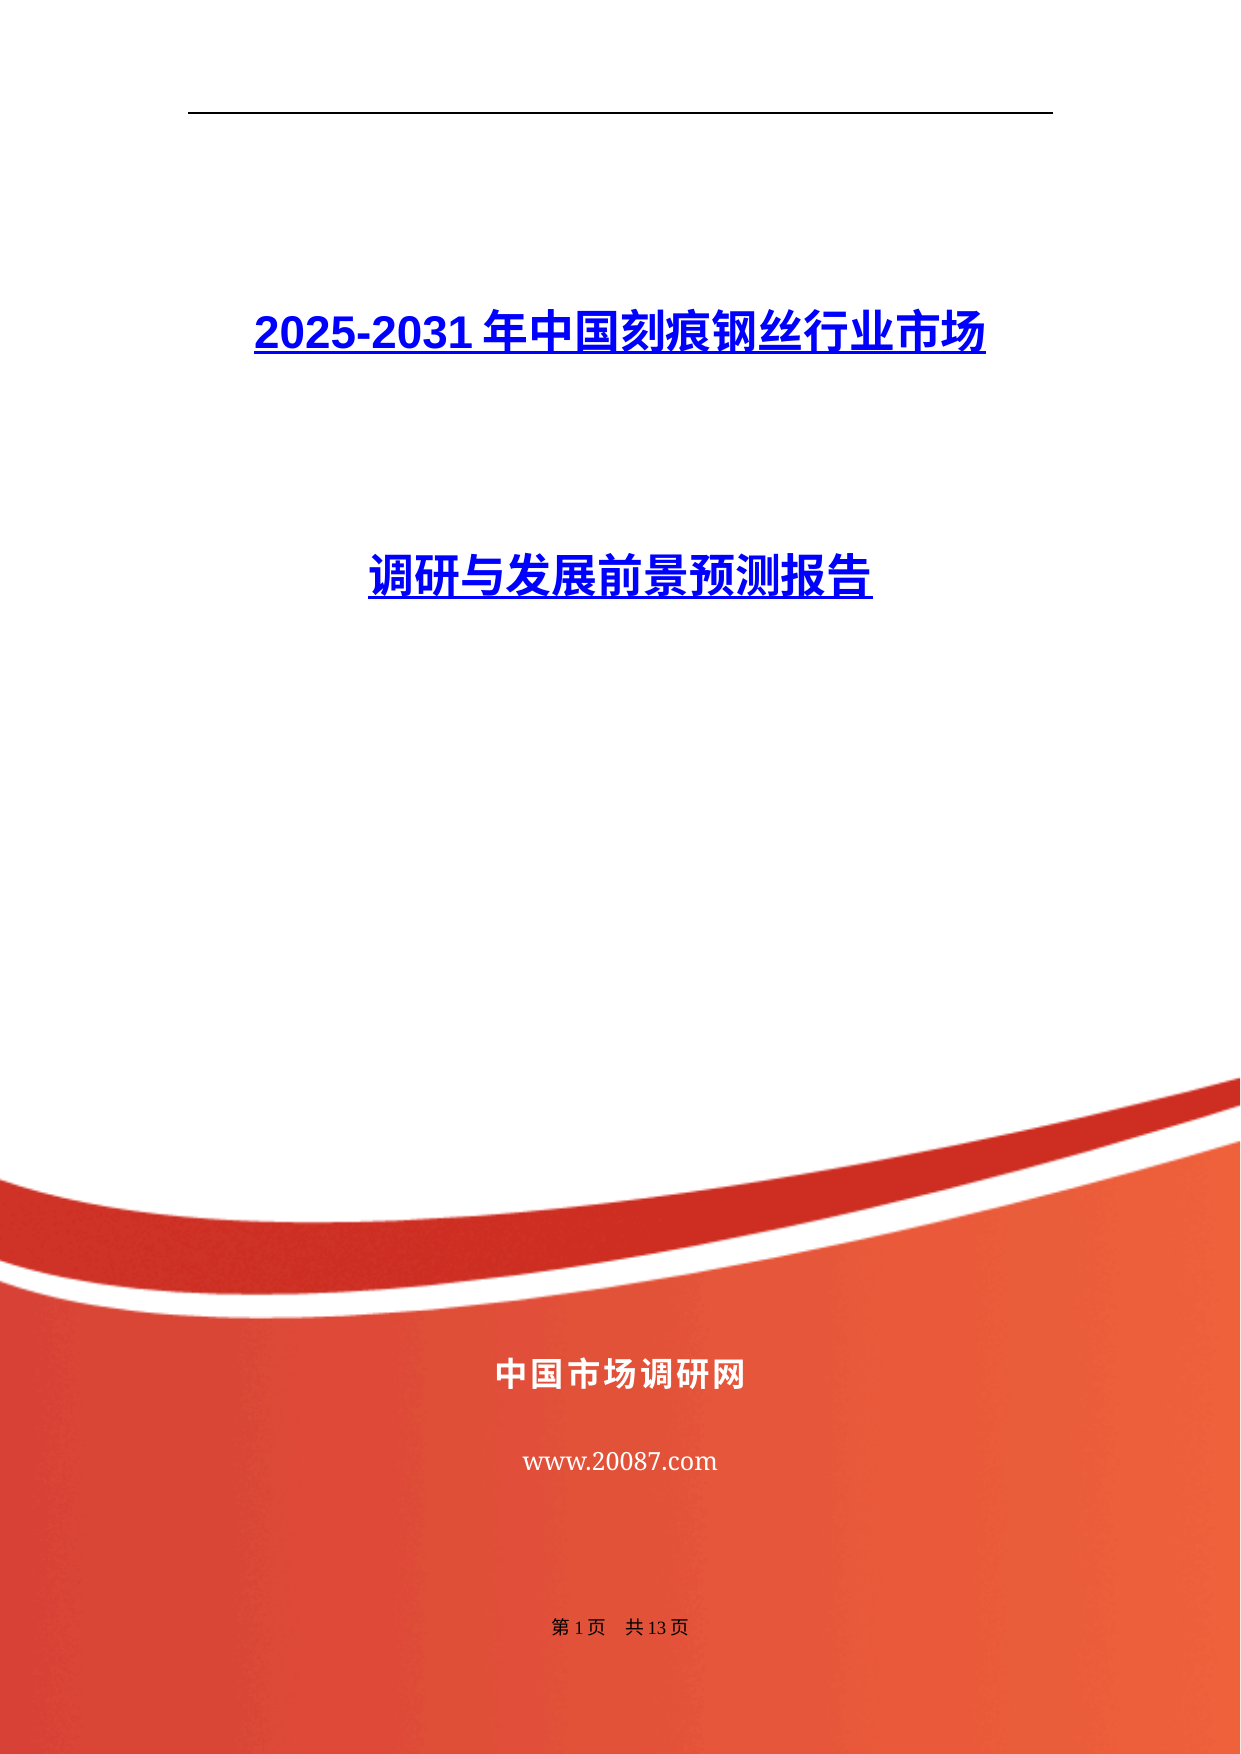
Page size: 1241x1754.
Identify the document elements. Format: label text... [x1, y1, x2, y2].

text www.20087.com [187, 1428, 1053, 1493]
table_header 2025-2031年中国刻痕钢丝行业市场调研与发展前景预测报告 [188, 207, 1053, 773]
subtitle 中国市场调研网 [187, 1339, 1053, 1404]
picture [0, 1006, 1241, 1754]
